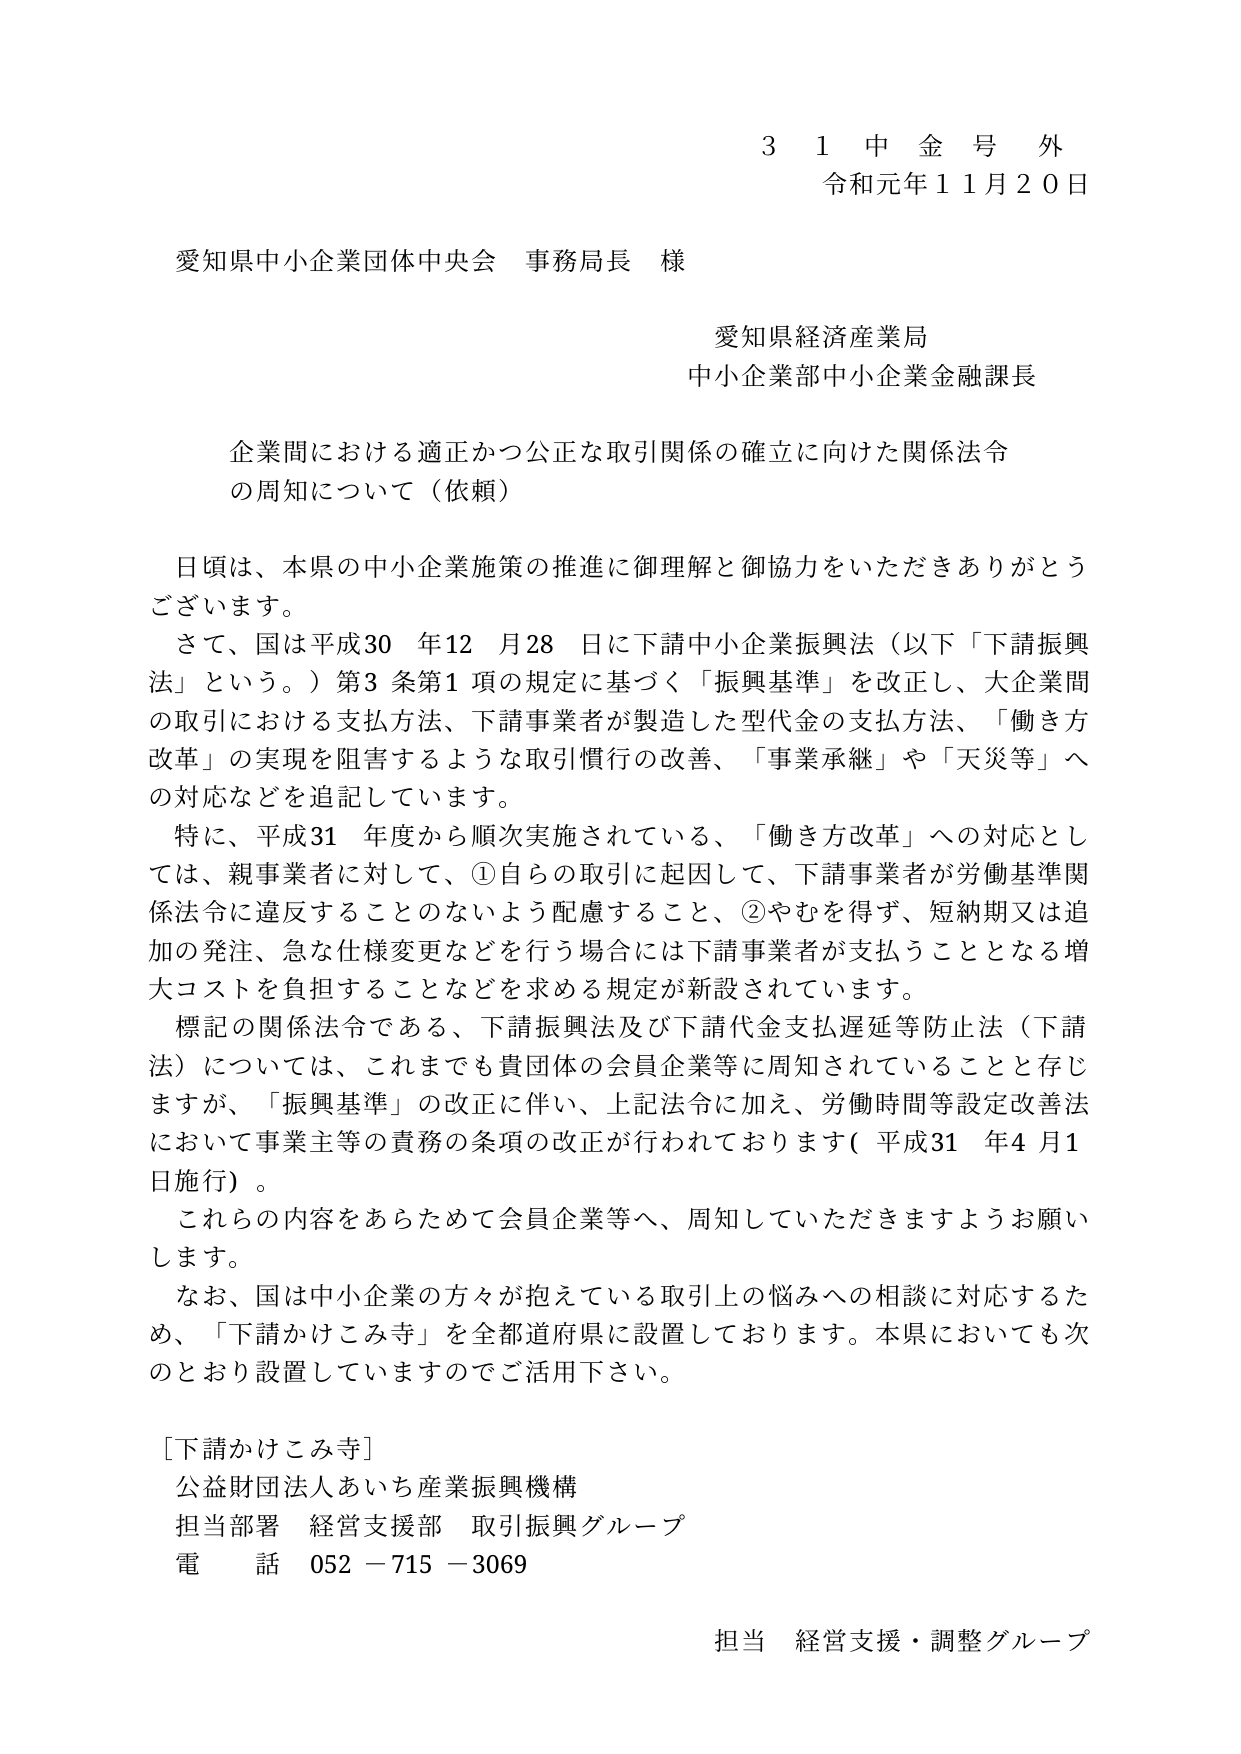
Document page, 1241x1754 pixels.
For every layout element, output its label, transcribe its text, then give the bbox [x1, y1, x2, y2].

text 電 話 052－715－3069 [148, 1543, 1092, 1582]
text ３１中金号外 [148, 125, 1065, 163]
text 日頃は、本県の中小企業施策の推進に御理解と御協力をいただきありがとうございます。 [148, 547, 1092, 623]
text 標記の関係法令である、下請振興法及び下請代金支払遅延等防止法（下請法）については、これまでも貴団体の会員企業等に周知されていることと存じますが、「振興基準」の改正に伴い、上記法令に加え、労働時間等設定改善法において事業主等の責務の条項の改正が行われております(平成31年4月1日施行)。 [148, 1007, 1092, 1198]
text 担当 経営支援・調整グループ [148, 1620, 1092, 1658]
text 担当部署 経営支援部 取引振興グループ [148, 1505, 1092, 1543]
text 愛知県経済産業局 [148, 317, 957, 355]
text の周知について（依頼） [202, 470, 1092, 508]
text 企業間における適正かつ公正な取引関係の確立に向けた関係法令 [202, 432, 1092, 470]
text なお、国は中小企業の方々が抱えている取引上の悩みへの相談に対応するため、「下請かけこみ寺」を全都道府県に設置しております。本県においても次のとおり設置していますのでご活用下さい。 [148, 1275, 1092, 1390]
text 公益財団法人あいち産業振興機構 [148, 1467, 1092, 1505]
text 特に、平成31年度から順次実施されている、「働き方改革」への対応としては、親事業者に対して、①自らの取引に起因して、下請事業者が労働基準関係法令に違反することのないよう配慮すること、②やむを得ず、短納期又は追加の発注、急な仕様変更などを行う場合には下請事業者が支払うこととなる増大コストを負担することなどを求める規定が新設されています。 [148, 815, 1092, 1007]
text 令和元年１１月２０日 [148, 163, 1092, 202]
text 中小企業部中小企業金融課長 [148, 355, 1038, 393]
text ［下請かけこみ寺］ [148, 1428, 1092, 1467]
text これらの内容をあらためて会員企業等へ、周知していただきますようお願いします。 [148, 1198, 1092, 1275]
text 愛知県中小企業団体中央会 事務局長 様 [148, 240, 1092, 278]
text さて、国は平成30年12月28日に下請中小企業振興法（以下「下請振興法」という。）第3条第1項の規定に基づく「振興基準」を改正し、大企業間の取引における支払方法、下請事業者が製造した型代金の支払方法、「働き方改革」の実現を阻害するような取引慣行の改善、「事業承継」や「天災等」への対応などを追記しています。 [148, 623, 1092, 815]
